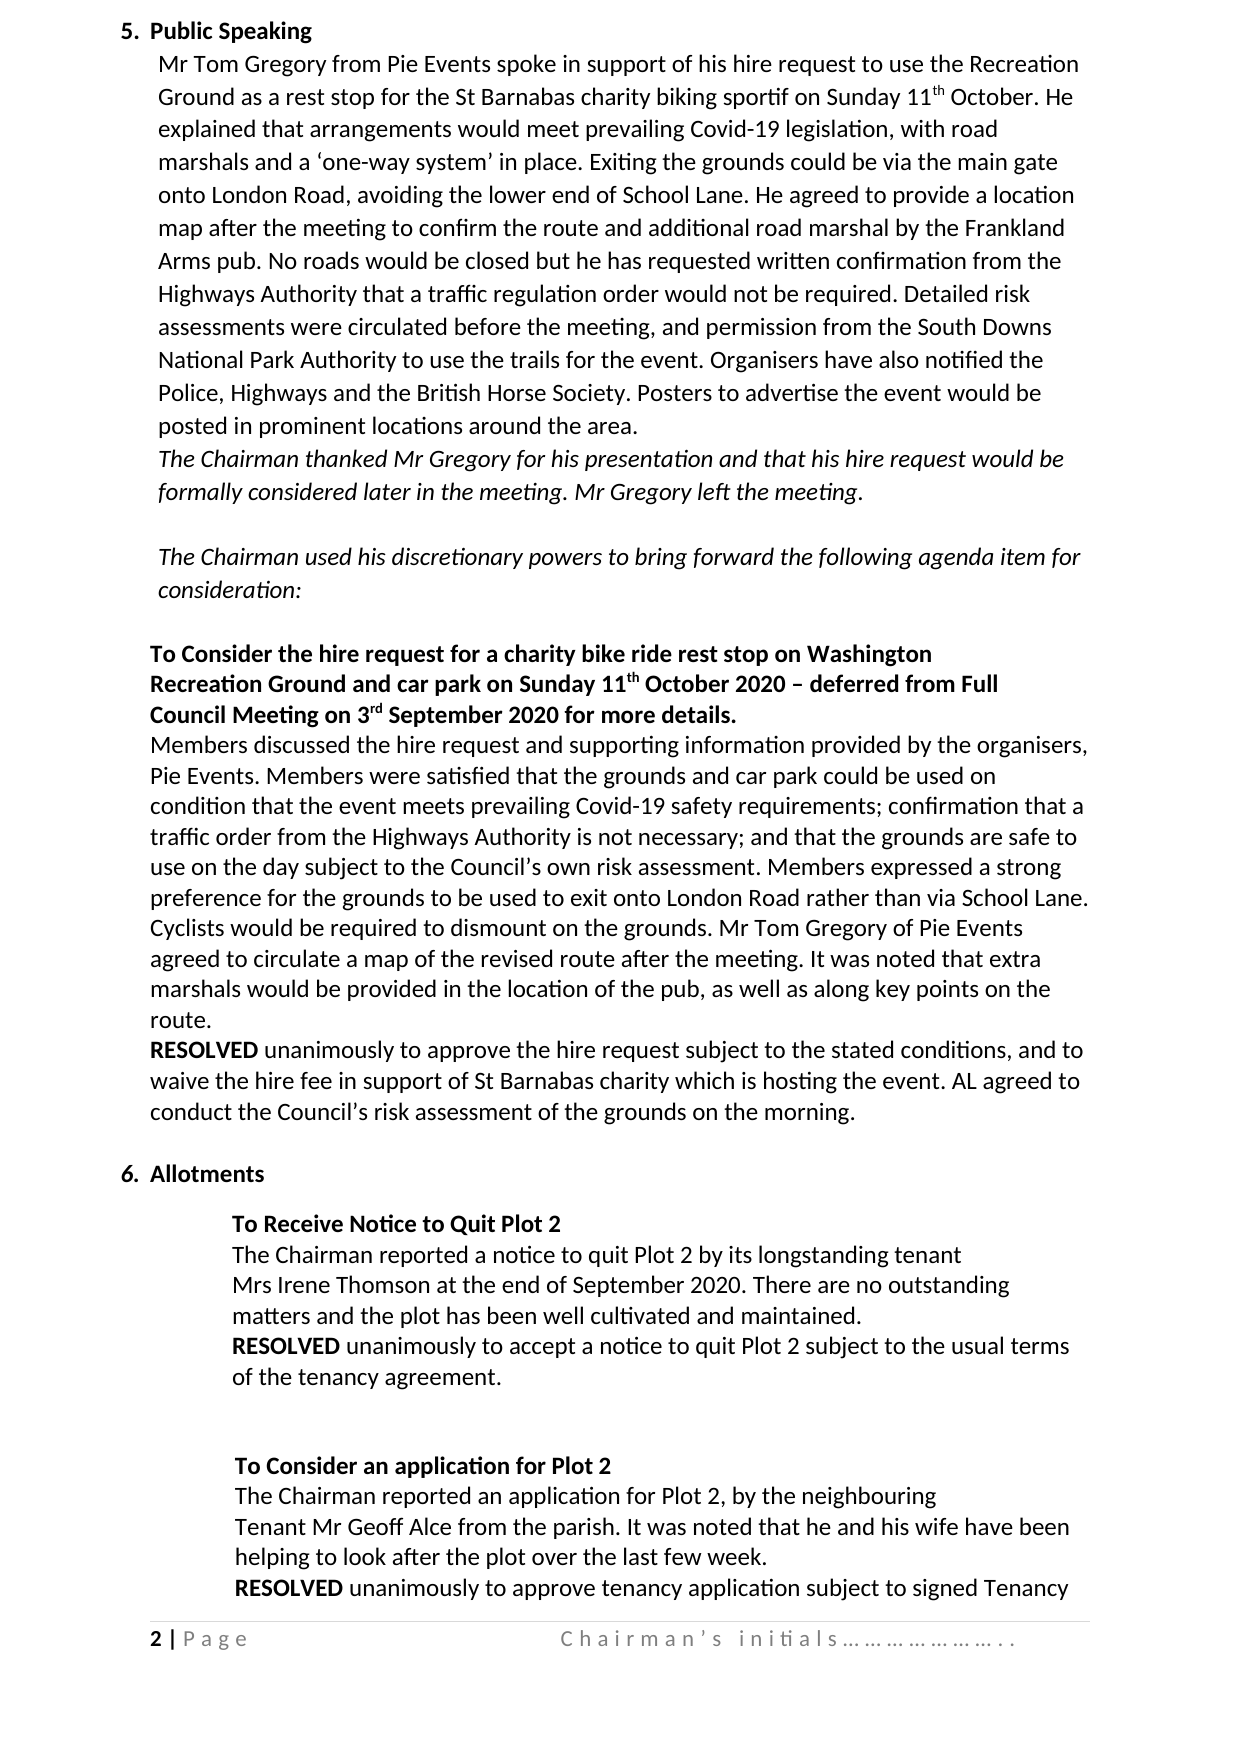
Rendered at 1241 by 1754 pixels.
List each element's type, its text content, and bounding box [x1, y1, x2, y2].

text Tenant Mr Geoff Alce from the parish. It was noted that he and his wife have been [150, 1511, 1091, 1541]
text The Chairman used his discretionary powers to bring forward the following agenda item for consideration: [158, 541, 1090, 605]
text To Consider the hire request for a charity bike ride rest stop on Washington [150, 638, 1090, 668]
text The Chairman thanked Mr Gregory for his presentation and that his hire request would be formally considered later in the meeting. Mr Gregory left the meeting. [158, 443, 1090, 506]
text RESOLVED unanimously to approve tenancy application subject to signed Tenancy [150, 1572, 1091, 1602]
text of the tenancy agreement. [232, 1361, 1091, 1391]
list Allotments [120, 1159, 1090, 1189]
text To Receive Notice to Quit Plot 2 [232, 1208, 1091, 1239]
text The Chairman reported a notice to quit Plot 2 by its longstanding tenant [232, 1239, 1091, 1269]
text helping to look after the plot over the last few week. [150, 1541, 1091, 1572]
text The Chairman reported an application for Plot 2, by the neighbouring [150, 1480, 1091, 1511]
text Mrs Irene Thomson at the end of September 2020. There are no outstanding matters and the plot has been well cultivated and maintained. [232, 1269, 1091, 1330]
text To Consider an application for Plot 2 [150, 1450, 1091, 1480]
text Members discussed the hire request and supporting information provided by the organisers, Pie Events. Members were satisfied that the grounds and car park could be used on condition that the event meets prevailing Covid-19 safety requirements; confirmation that a traffic order from the Highways Authority is not necessary; and that the grounds are safe to use on the day subject to the Council’s own risk assessment. Members expressed a strong preference for the grounds to be used to exit onto London Road rather than via School Lane. [150, 729, 1090, 912]
text RESOLVED unanimously to accept a notice to quit Plot 2 subject to the usual terms [232, 1330, 1091, 1361]
list Public Speaking [120, 15, 1090, 45]
text Mr Tom Gregory from Pie Events spoke in support of his hire request to use the Recreation Ground as a rest stop for the St Barnabas charity biking sportif on Sunday 11th October. He [158, 48, 1090, 111]
text Cyclists would be required to dismount on the grounds. Mr Tom Gregory of Pie Events agreed to circulate a map of the revised route after the meeting. It was noted that extra marshals would be provided in the location of the pub, as well as along key points on the route. [150, 912, 1090, 1034]
text explained that arrangements would meet prevailing Covid-19 legislation, with road marshals and a ‘one-way system’ in place. Exiting the grounds could be via the main gate onto London Road, avoiding the lower end of School Lane. He agreed to provide a location map after the meeting to confirm the route and additional road marshal by the Frankland Arms pub. No roads would be closed but he has requested written confirmation from the Highways Authority that a traffic regulation order would not be required. Detailed risk assessments were circulated before the meeting, and permission from the South Downs National Park Authority to use the trails for the event. Organisers have also notified the Police, Highways and the British Horse Society. Posters to advertise the event would be posted in prominent locations around the area. [158, 113, 1090, 440]
text Council Meeting on 3rd September 2020 for more details. [150, 699, 1090, 729]
text RESOLVED unanimously to approve the hire request subject to the stated conditions, and to waive the hire fee in support of St Barnabas charity which is hosting the event. AL agreed to conduct the Council’s risk assessment of the grounds on the morning. [150, 1034, 1090, 1126]
text Recreation Ground and car park on Sunday 11th October 2020 – deferred from Full [150, 668, 1090, 699]
